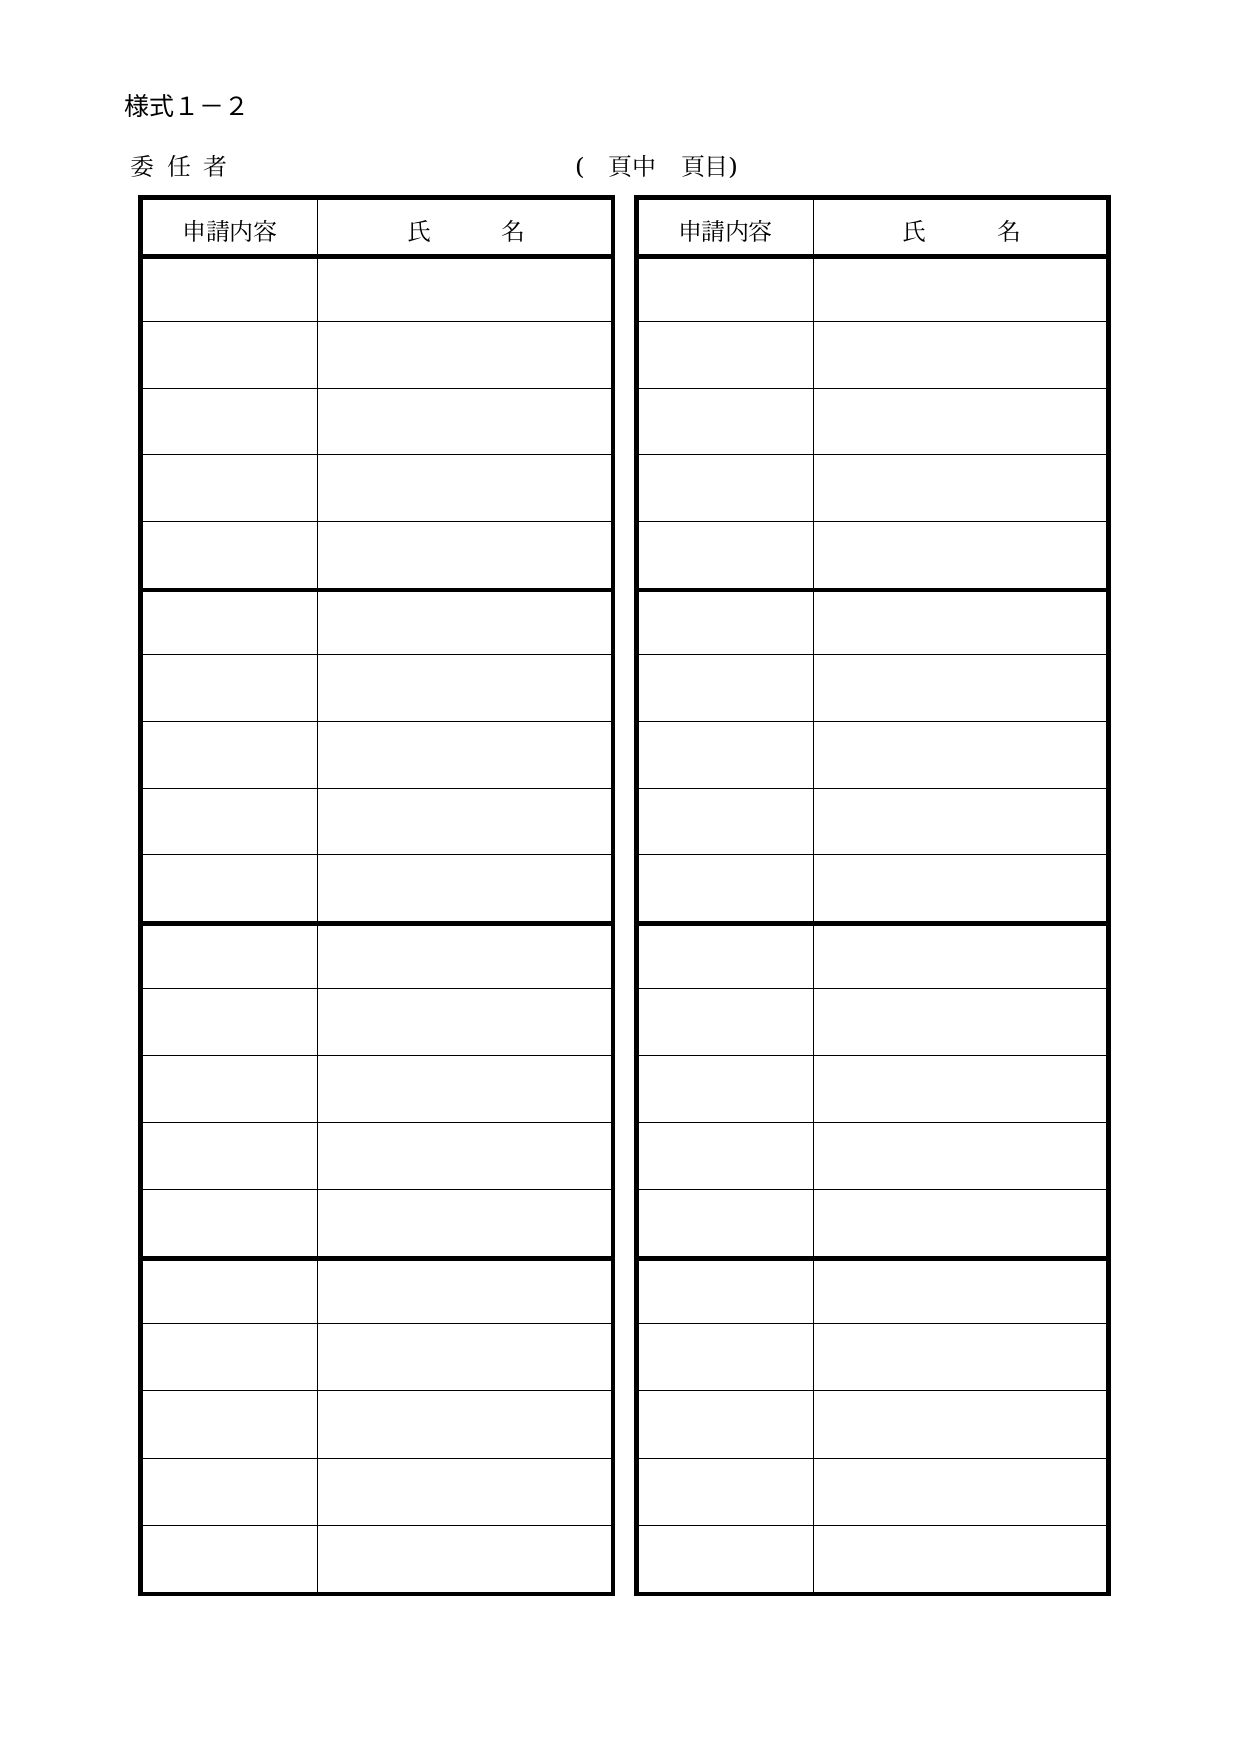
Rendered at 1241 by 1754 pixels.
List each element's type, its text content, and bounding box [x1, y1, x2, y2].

table_cell [318, 1459, 611, 1524]
table_header 氏 名 [814, 200, 1106, 254]
table_cell [143, 389, 317, 454]
table_cell [143, 522, 317, 588]
table_cell [143, 592, 317, 654]
table_cell [318, 1261, 611, 1323]
table_cell [143, 455, 317, 521]
table_cell [318, 1324, 611, 1390]
table_cell [814, 789, 1106, 854]
table_cell [143, 1391, 317, 1457]
table_cell [814, 989, 1106, 1055]
table_cell [318, 789, 611, 854]
table_cell [639, 1056, 813, 1122]
table_cell [318, 855, 611, 921]
table_cell [639, 926, 813, 988]
table_cell [143, 1261, 317, 1323]
table_cell [639, 789, 813, 854]
table_cell [814, 1056, 1106, 1122]
table_cell [639, 322, 813, 388]
table_header [615, 195, 634, 1592]
table_cell [143, 1056, 317, 1122]
table_cell [143, 1526, 317, 1592]
table_header 申請内容 [639, 200, 813, 254]
table_cell [814, 855, 1106, 921]
table_cell [143, 989, 317, 1055]
table_cell [814, 1526, 1106, 1592]
table_cell [639, 1526, 813, 1592]
table_cell [639, 722, 813, 788]
table_cell [814, 722, 1106, 788]
table_cell [814, 389, 1106, 454]
table_cell [143, 926, 317, 988]
table_cell [318, 455, 611, 521]
table_cell [143, 1324, 317, 1390]
table_header 氏 名 [318, 200, 611, 254]
table_cell [814, 592, 1106, 654]
table_cell [814, 1324, 1106, 1390]
table_cell [639, 259, 813, 321]
table_cell [318, 989, 611, 1055]
table_cell [143, 722, 317, 788]
table_cell [143, 322, 317, 388]
table_cell [318, 259, 611, 321]
table_cell [814, 259, 1106, 321]
table_cell [318, 926, 611, 988]
table_cell [814, 1391, 1106, 1457]
table_cell [639, 989, 813, 1055]
text 様式１－２ [118, 74, 1122, 135]
table_cell [318, 1123, 611, 1189]
table_cell [639, 1459, 813, 1524]
table_cell [814, 455, 1106, 521]
table_cell [639, 1123, 813, 1189]
table_cell [318, 1526, 611, 1592]
table_cell [814, 655, 1106, 721]
table_cell [639, 1324, 813, 1390]
table_cell [318, 322, 611, 388]
table_cell [318, 1056, 611, 1122]
table_cell [143, 655, 317, 721]
table_cell [639, 455, 813, 521]
table_header 申請内容 [143, 200, 317, 254]
table_cell [318, 389, 611, 454]
table_cell [639, 1261, 813, 1323]
table_cell [814, 1190, 1106, 1256]
table_cell [814, 1261, 1106, 1323]
table_cell [639, 1391, 813, 1457]
table_cell [143, 855, 317, 921]
table_cell [143, 1459, 317, 1524]
table_cell [318, 1391, 611, 1457]
table_cell [318, 1190, 611, 1256]
table_cell [143, 1123, 317, 1189]
table_cell [639, 592, 813, 654]
table_cell [318, 522, 611, 588]
table_cell [639, 1190, 813, 1256]
table_cell [814, 322, 1106, 388]
table_cell [143, 259, 317, 321]
table_cell [143, 789, 317, 854]
table_cell [814, 1123, 1106, 1189]
table_cell [814, 926, 1106, 988]
table_cell [318, 592, 611, 654]
table_cell [143, 1190, 317, 1256]
table_cell [814, 522, 1106, 588]
table_cell [639, 522, 813, 588]
table_cell [814, 1459, 1106, 1524]
table_cell [318, 655, 611, 721]
table_cell [639, 855, 813, 921]
table_cell [318, 722, 611, 788]
table_cell [639, 389, 813, 454]
table_cell [639, 655, 813, 721]
text 委 任 者 ( 頁中 頁目) [118, 135, 1122, 195]
